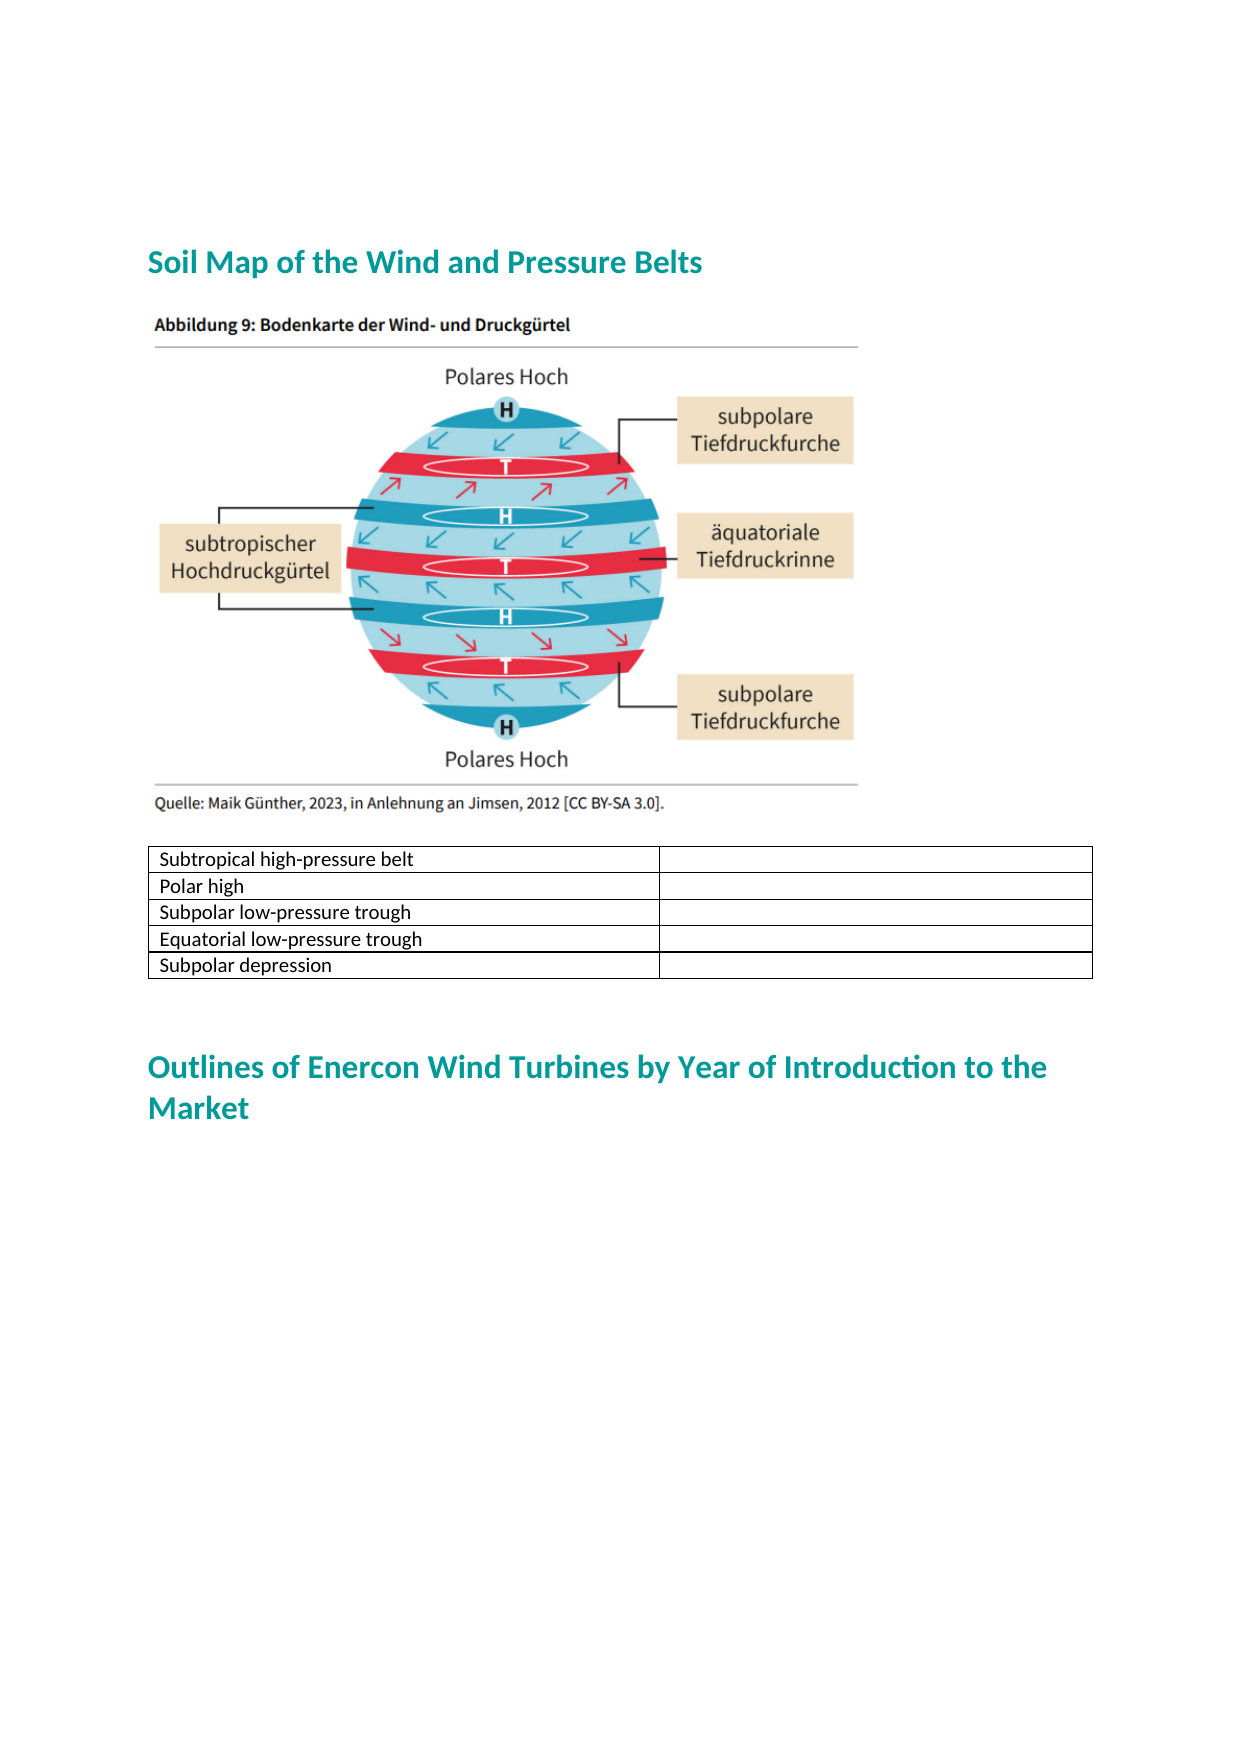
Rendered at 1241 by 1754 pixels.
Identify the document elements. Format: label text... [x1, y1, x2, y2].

table_cell Subpolar depression [149, 953, 659, 978]
table_cell [660, 900, 1092, 925]
text Outlines of Enercon Wind Turbines by Year of Introduction to the Market [148, 1046, 1093, 1128]
table_header [660, 847, 1092, 872]
picture [147, 308, 864, 819]
table_cell [660, 873, 1092, 898]
table_cell Polar high [149, 873, 659, 898]
table_cell Subpolar low-pressure trough [149, 900, 659, 925]
table_cell [660, 953, 1092, 978]
table_cell Equatorial low-pressure trough [149, 926, 659, 951]
table_header Subtropical high-pressure belt [149, 847, 659, 872]
text Soil Map of the Wind and Pressure Belts [148, 241, 1093, 282]
table_cell [660, 926, 1092, 951]
